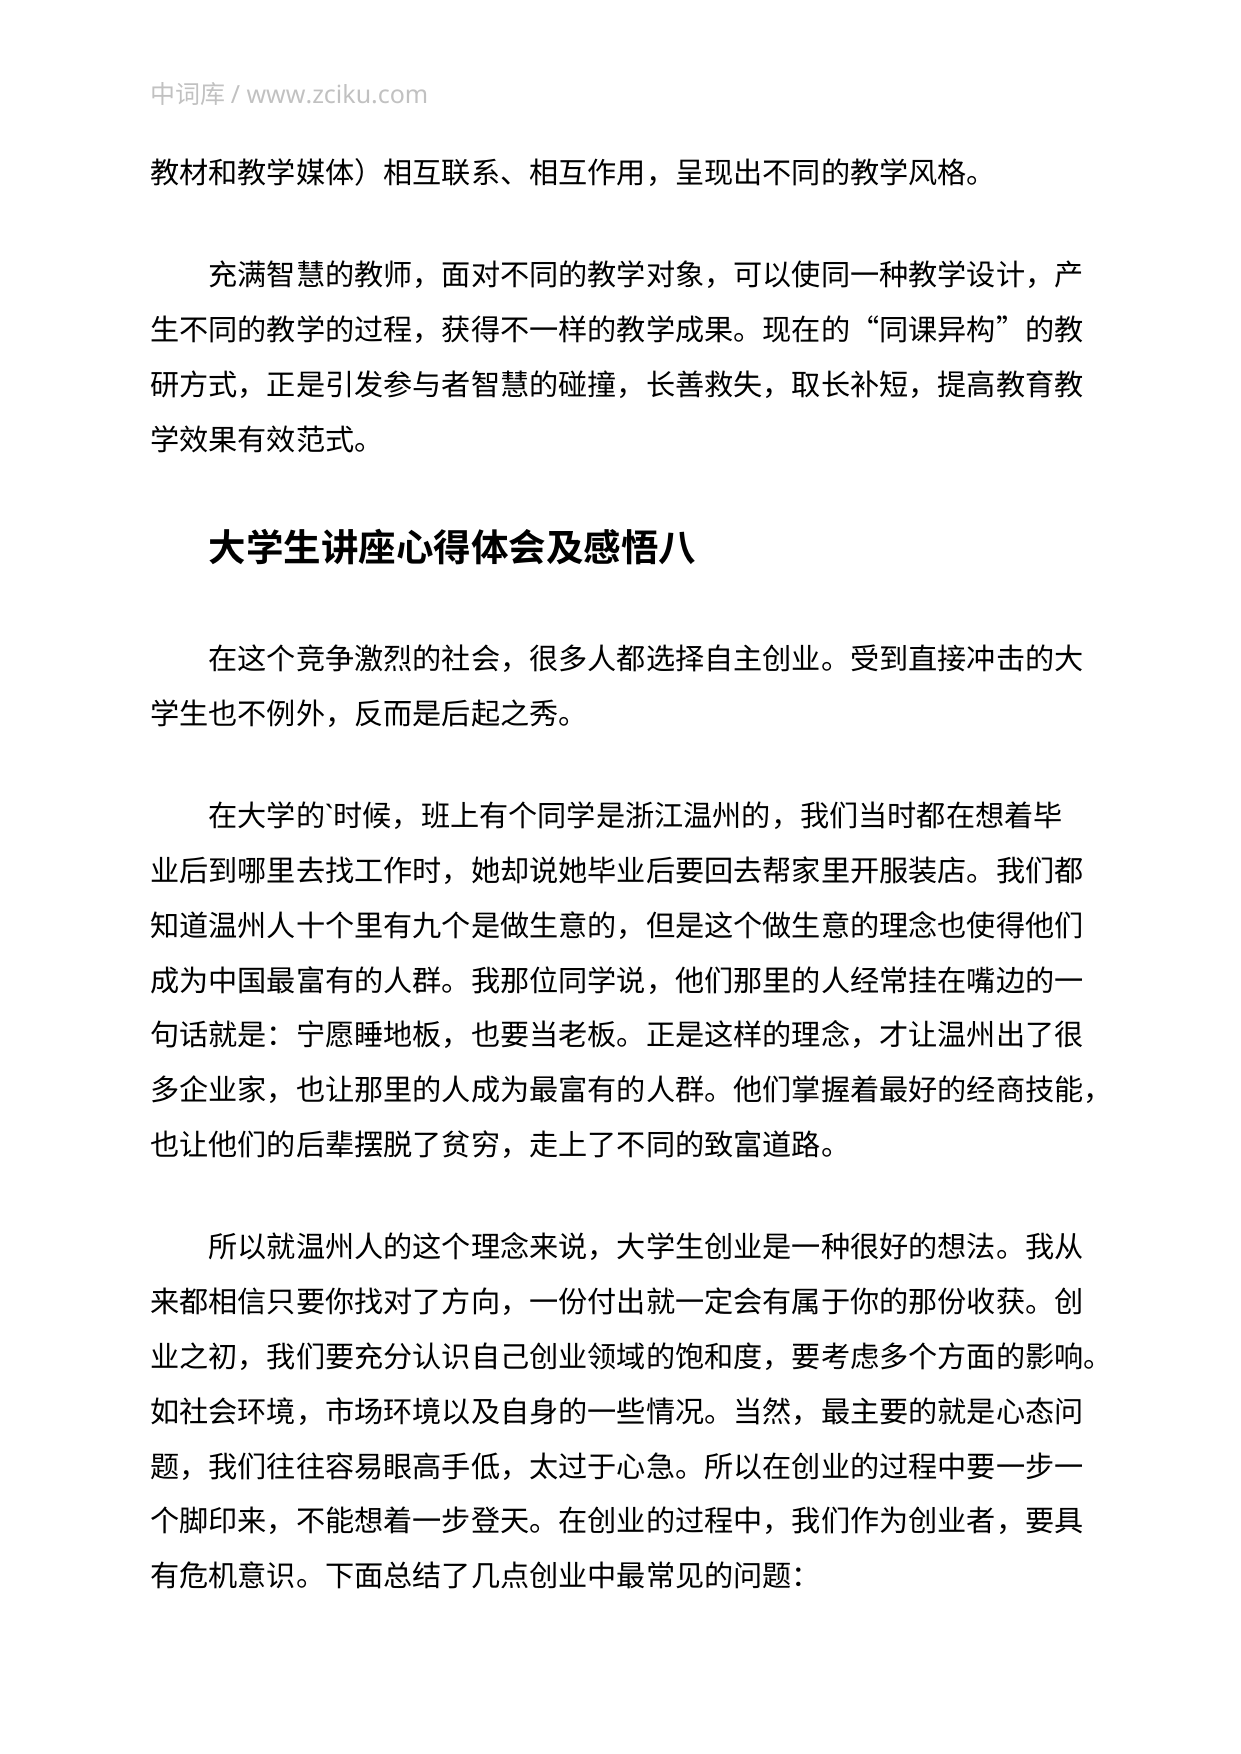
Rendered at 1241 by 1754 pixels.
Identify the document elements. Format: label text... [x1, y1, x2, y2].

text 大学生讲座心得体会及感悟八 [150, 518, 1090, 572]
text 所以就温州人的这个理念来说，大学生创业是一种很好的想法。我从来都相信只要你找对了方向，一份付出就一定会有属于你的那份收获。创业之初，我们要充分认识自己创业领域的饱和度，要考虑多个方面的影响。如社会环境，市场环境以及自身的一些情况。当然，最主要的就是心态问题，我们往往容易眼高手低，太过于心急。所以在创业的过程中要一步一个脚印来，不能想着一步登天。在创业的过程中，我们作为创业者，要具有危机意识。下面总结了几点创业中最常见的问题： [150, 1223, 1090, 1595]
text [150, 150, 1090, 192]
text 在大学的`时候，班上有个同学是浙江温州的，我们当时都在想着毕业后到哪里去找工作时，她却说她毕业后要回去帮家里开服装店。我们都知道温州人十个里有九个是做生意的，但是这个做生意的理念也使得他们成为中国最富有的人群。我那位同学说，他们那里的人经常挂在嘴边的一句话就是：宁愿睡地板，也要当老板。正是这样的理念，才让温州出了很多企业家，也让那里的人成为最富有的人群。他们掌握着最好的经商技能，也让他们的后辈摆脱了贫穷，走上了不同的致富道路。 [150, 792, 1090, 1164]
text 充满智慧的教师，面对不同的教学对象，可以使同一种教学设计，产生不同的教学的过程，获得不一样的教学成果。现在的“同课异构”的教研方式，正是引发参与者智慧的碰撞，长善救失，取长补短，提高教育教学效果有效范式。 [150, 252, 1090, 459]
text 在这个竞争激烈的社会，很多人都选择自主创业。受到直接冲击的大学生也不例外，反而是后起之秀。 [150, 636, 1090, 733]
